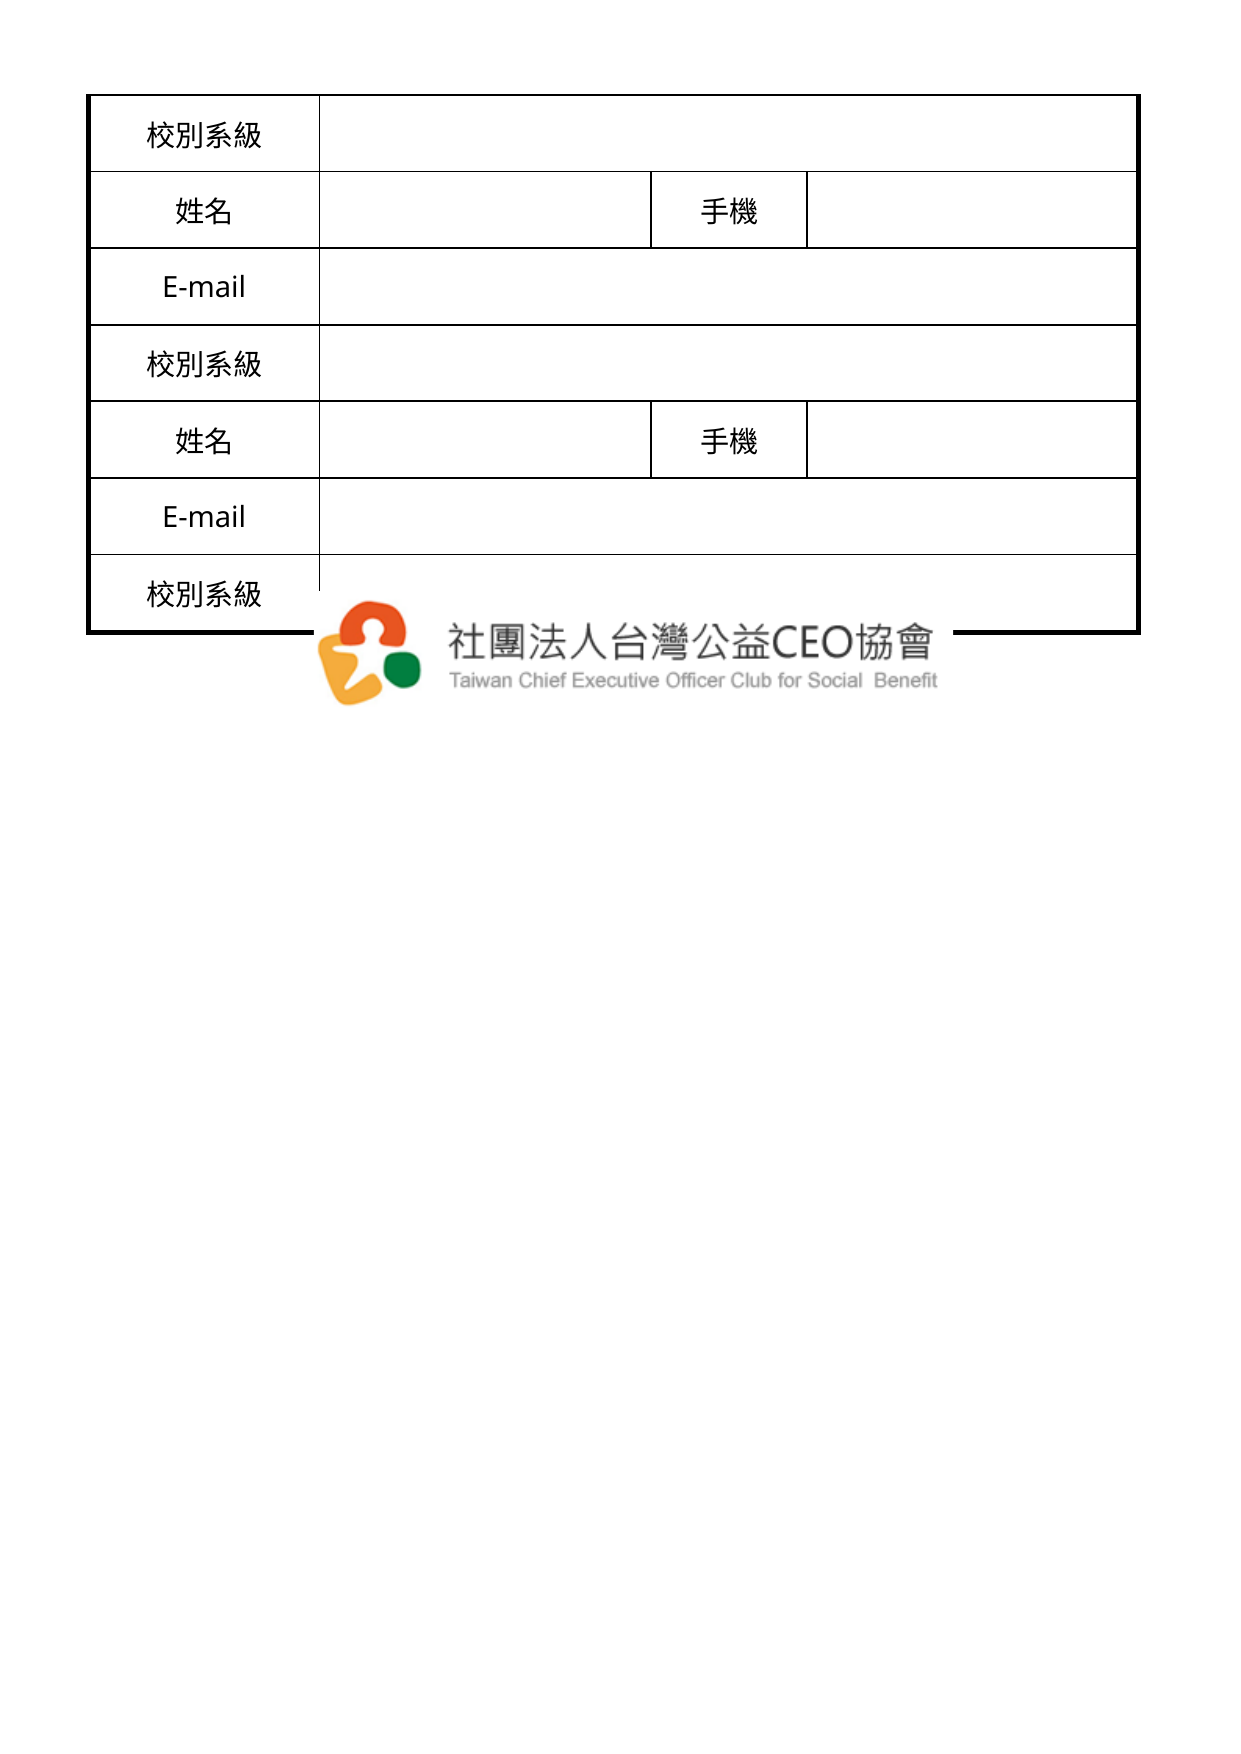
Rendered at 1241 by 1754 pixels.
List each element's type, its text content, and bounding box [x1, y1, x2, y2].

table_cell [320, 326, 1136, 400]
table_cell [320, 96, 1136, 171]
table_cell 姓名 [91, 402, 319, 477]
table_cell 手機 [652, 402, 806, 477]
table_cell 手機 [652, 172, 806, 247]
table_cell [320, 172, 650, 247]
table_cell 校別系級 [91, 326, 319, 400]
table_cell 校別系級 [91, 555, 319, 630]
table_cell E-mail [91, 249, 319, 324]
table_cell 校別系級 [91, 96, 319, 171]
table_cell [808, 402, 1136, 477]
table_cell [320, 249, 1136, 324]
picture [312, 591, 954, 708]
table_cell [320, 402, 650, 477]
table_cell [808, 172, 1136, 247]
table_cell 姓名 [91, 172, 319, 247]
table_cell [320, 479, 1136, 553]
table_cell [320, 555, 1136, 630]
table_cell E-mail [91, 479, 319, 553]
